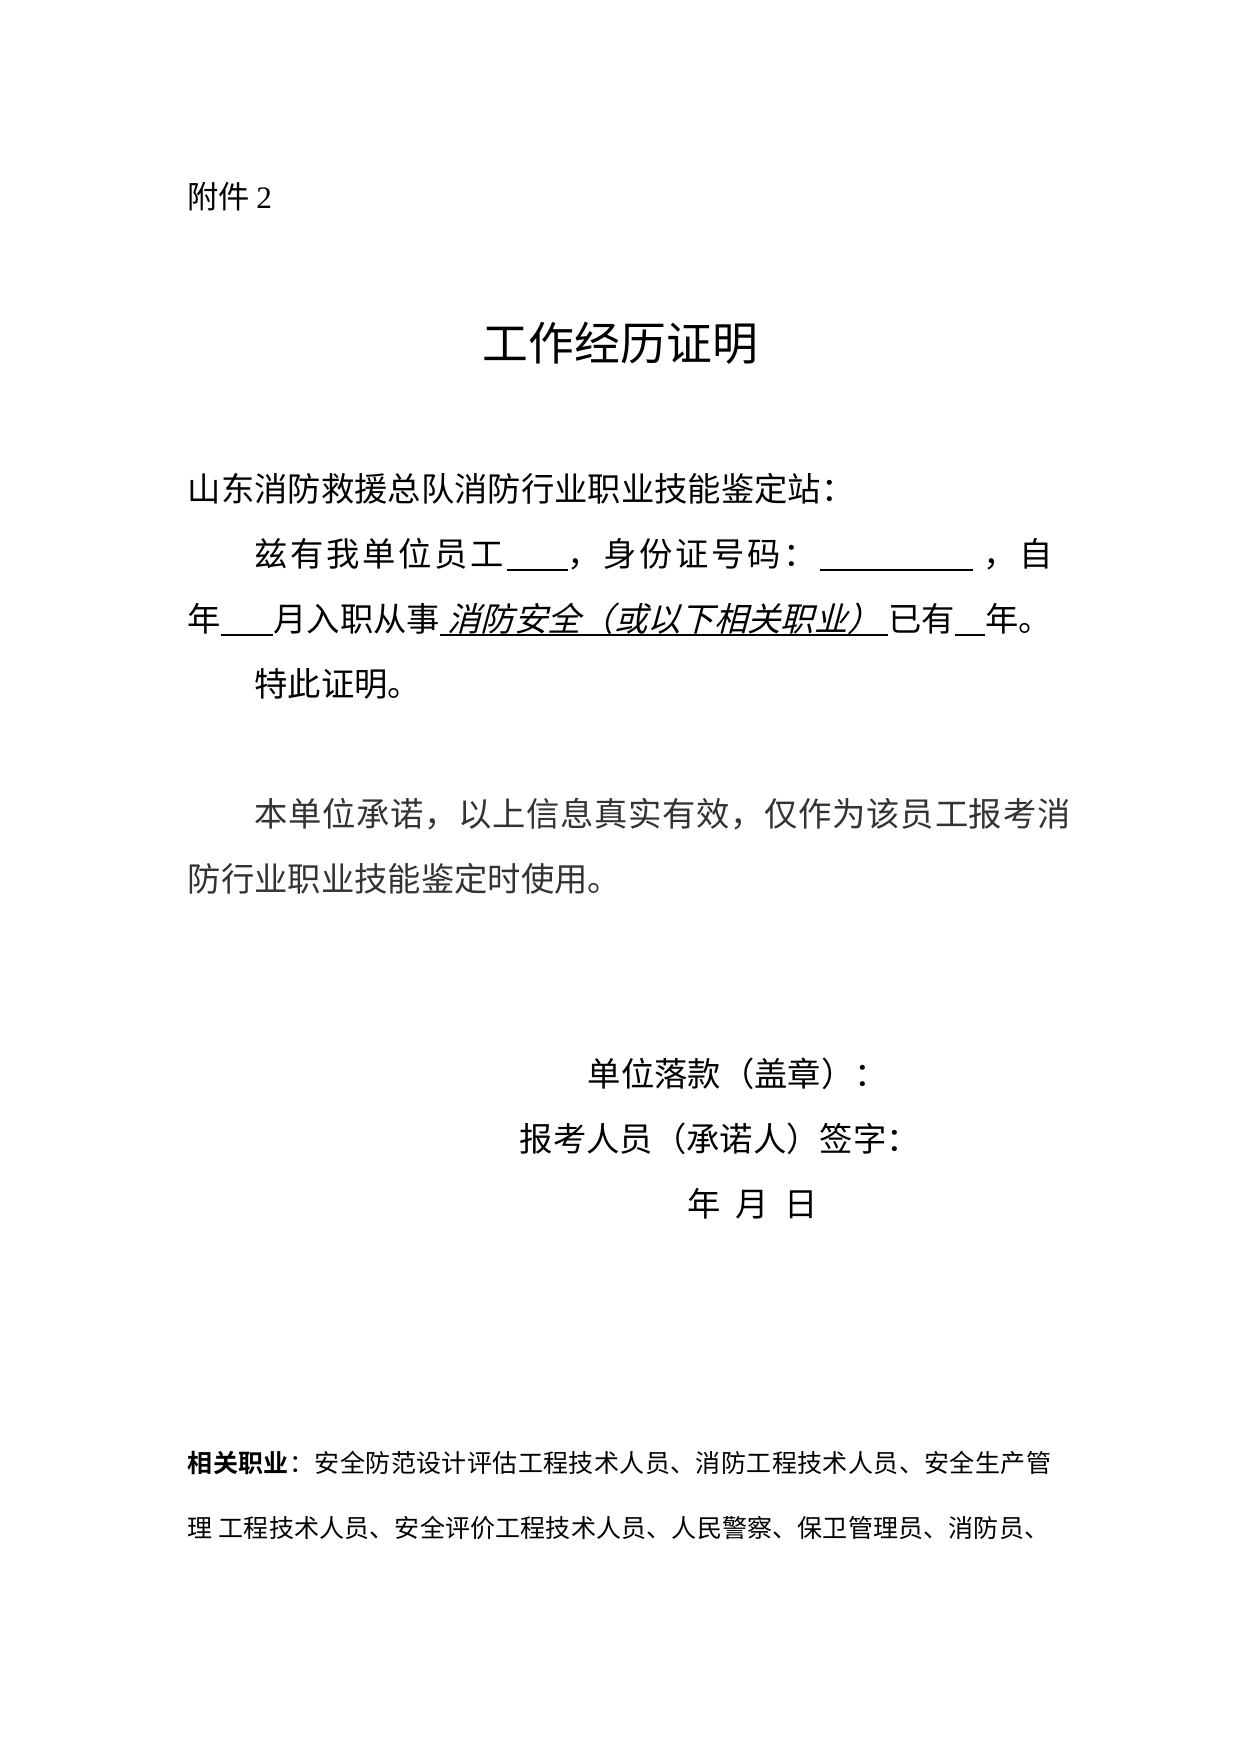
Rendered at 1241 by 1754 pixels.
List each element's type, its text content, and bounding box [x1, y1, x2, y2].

text 山东消防救援总队消防行业职业技能鉴定站： [187, 454, 1053, 519]
text 兹有我单位员工 ，身份证号码： ，自 年 月入职从事 消防安全（或以下相关职业） 已有 年。 [187, 519, 1053, 649]
text 本单位承诺，以上信息真实有效，仅作为该员工报考消防行业职业技能鉴定时使用。 [187, 779, 1073, 909]
text 特此证明。 [187, 649, 1053, 714]
text 单位落款（盖章）： [187, 1039, 919, 1104]
text 工作经历证明 [187, 292, 1053, 389]
text 年 月 日 [187, 1169, 919, 1234]
text 报考人员（承诺人）签字： [187, 1104, 919, 1169]
text 附件2 [187, 162, 1053, 227]
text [187, 1429, 1053, 1559]
